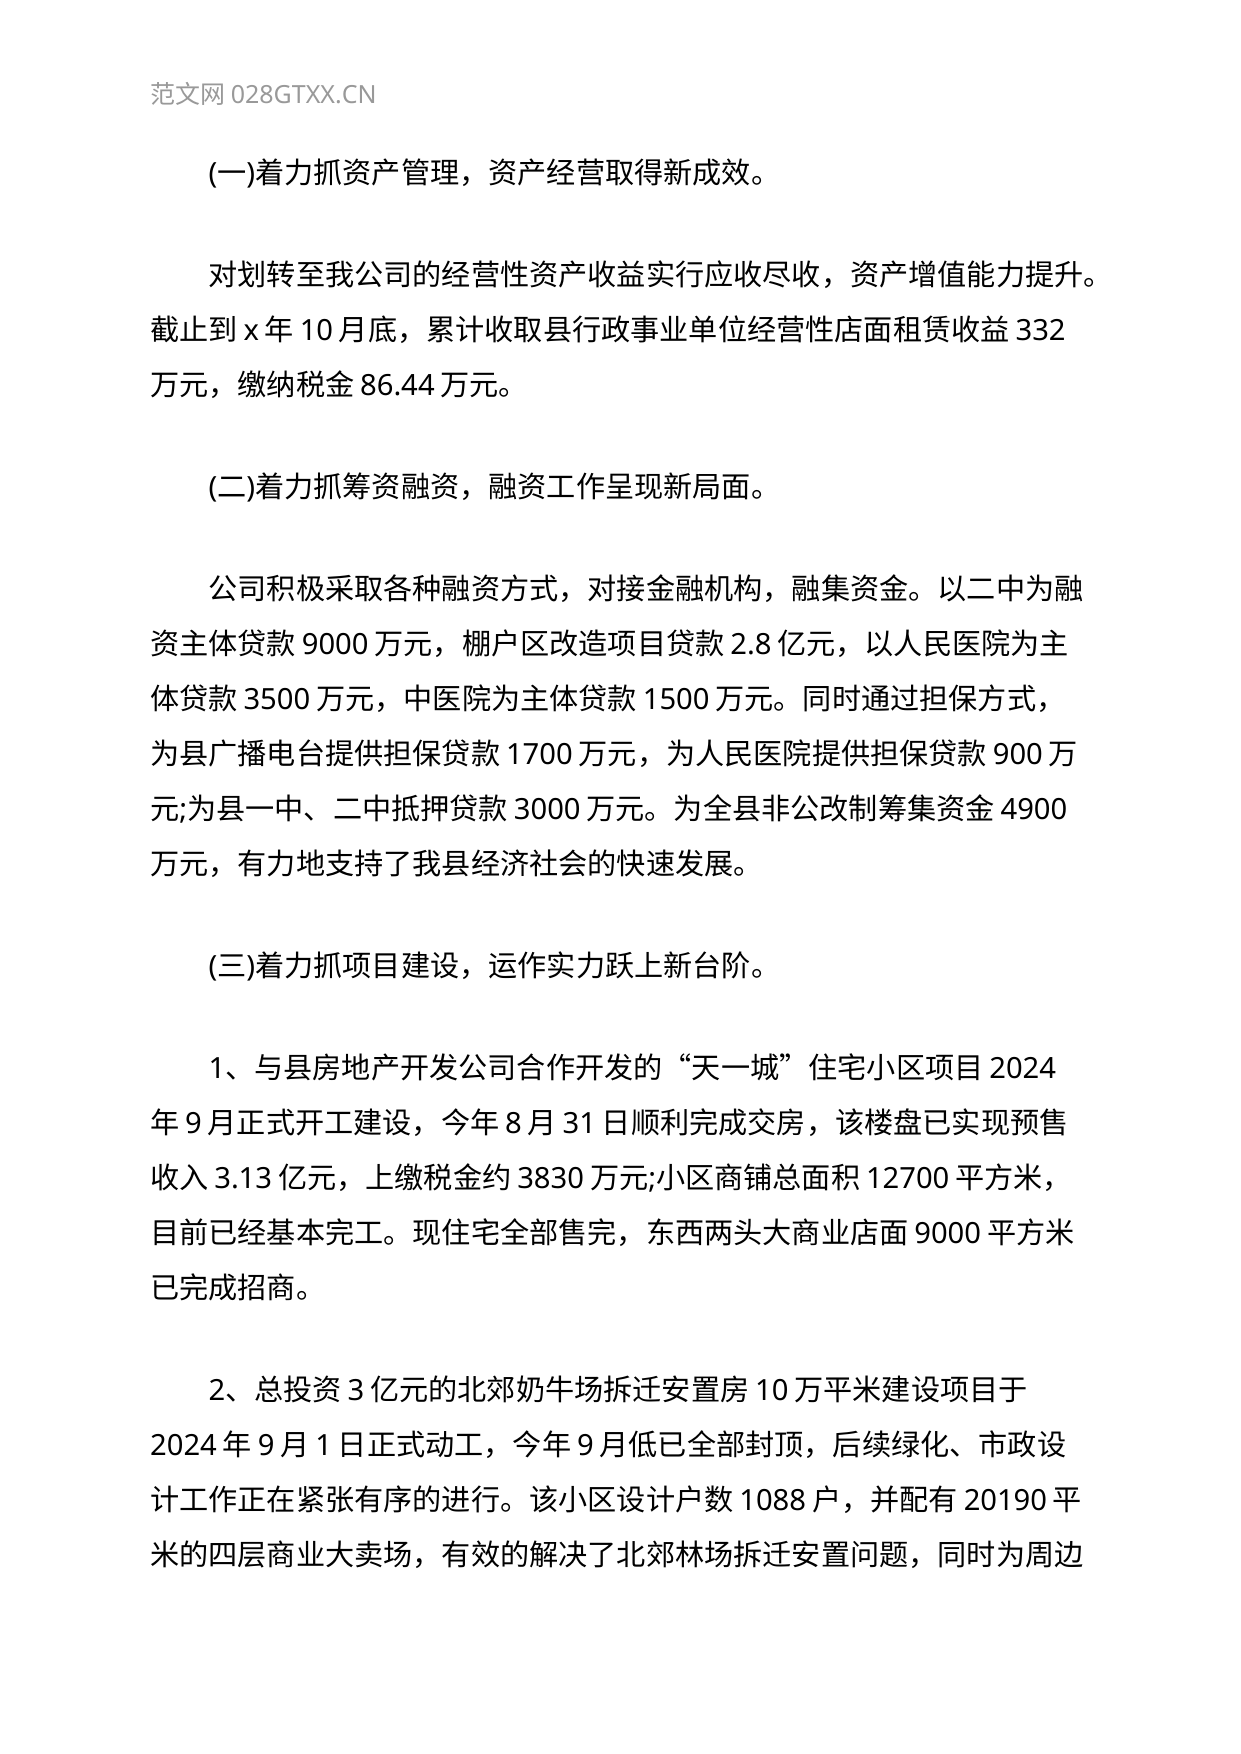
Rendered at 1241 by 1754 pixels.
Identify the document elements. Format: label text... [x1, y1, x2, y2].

text (二)着力抓筹资融资，融资工作呈现新局面。 [150, 464, 1090, 506]
text 1、与县房地产开发公司合作开发的“天一城”住宅小区项目2024年9月正式开工建设，今年8月31日顺利完成交房，该楼盘已实现预售收入3.13亿元，上缴税金约3830万元;小区商铺总面积12700平方米，目前已经基本完工。现住宅全部售完，东西两头大商业店面9000平方米已完成招商。 [150, 1044, 1090, 1307]
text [150, 1366, 1090, 1573]
text (三)着力抓项目建设，运作实力跃上新台阶。 [150, 942, 1090, 985]
text 对划转至我公司的经营性资产收益实行应收尽收，资产增值能力提升。截止到x年10月底，累计收取县行政事业单位经营性店面租赁收益332万元，缴纳税金86.44万元。 [150, 252, 1090, 404]
text (一)着力抓资产管理，资产经营取得新成效。 [150, 150, 1090, 192]
text 公司积极采取各种融资方式，对接金融机构，融集资金。以二中为融资主体贷款9000万元，棚户区改造项目贷款2.8亿元，以人民医院为主体贷款3500万元，中医院为主体贷款1500万元。同时通过担保方式，为县广播电台提供担保贷款1700万元，为人民医院提供担保贷款900万元;为县一中、二中抵押贷款3000万元。为全县非公改制筹集资金4900万元，有力地支持了我县经济社会的快速发展。 [150, 566, 1090, 883]
